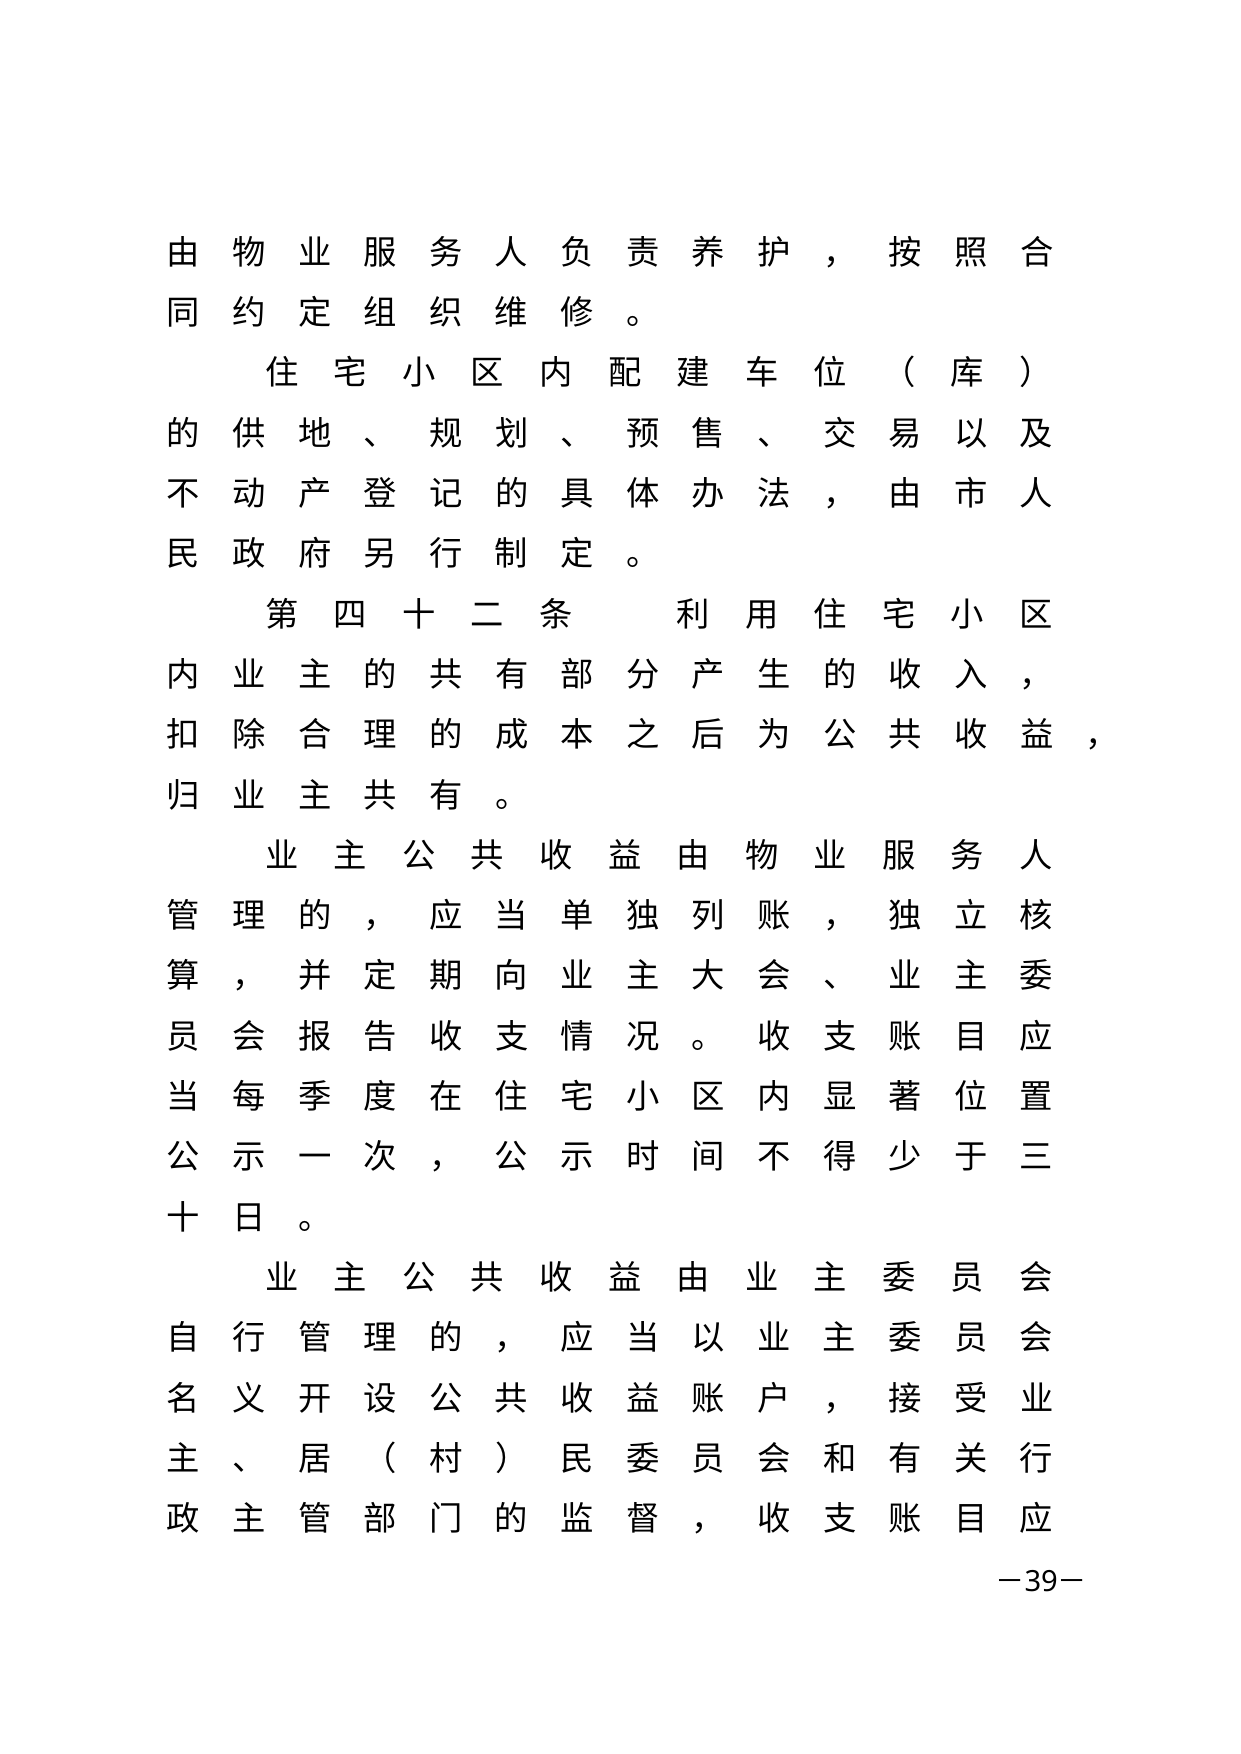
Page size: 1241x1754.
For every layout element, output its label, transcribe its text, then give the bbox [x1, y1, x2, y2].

text 业主公共收益由业主委员会自行管理的，应当以业主委员会名义开设公共收益账户，接受业主、居（村）民委员会和有关行政主管部门的监督，收支账目应当每半年在住宅小区内显著位置公示一次，公示时间不得少于三十日。 [167, 1245, 1085, 1546]
text 住宅小区内配建车位（库）的供地、规划、预售、交易以及不动产登记的具体办法，由市人民政府另行制定。 [167, 340, 1085, 581]
text 第四十二条 利用住宅小区内业主的共有部分产生的收入，扣除合理的成本之后为公共收益，归业主共有。 [167, 581, 1085, 823]
text 业主公共收益由物业服务人管理的，应当单独列账，独立核算，并定期向业主大会、业主委员会报告收支情况。收支账目应当每季度在住宅小区内显著位置公示一次，公示时间不得少于三十日。 [167, 823, 1085, 1245]
text 住宅小区内依法配建的人民防空工程不得出售、附赠，平时用于停放汽车的，应当开放使用并保持人民防空功能，由人民防空工程投资者负责维修、保养；已交由物业服务人使用管理的，由物业服务人负责养护，按照合同约定组织维修。 [167, 219, 1085, 340]
